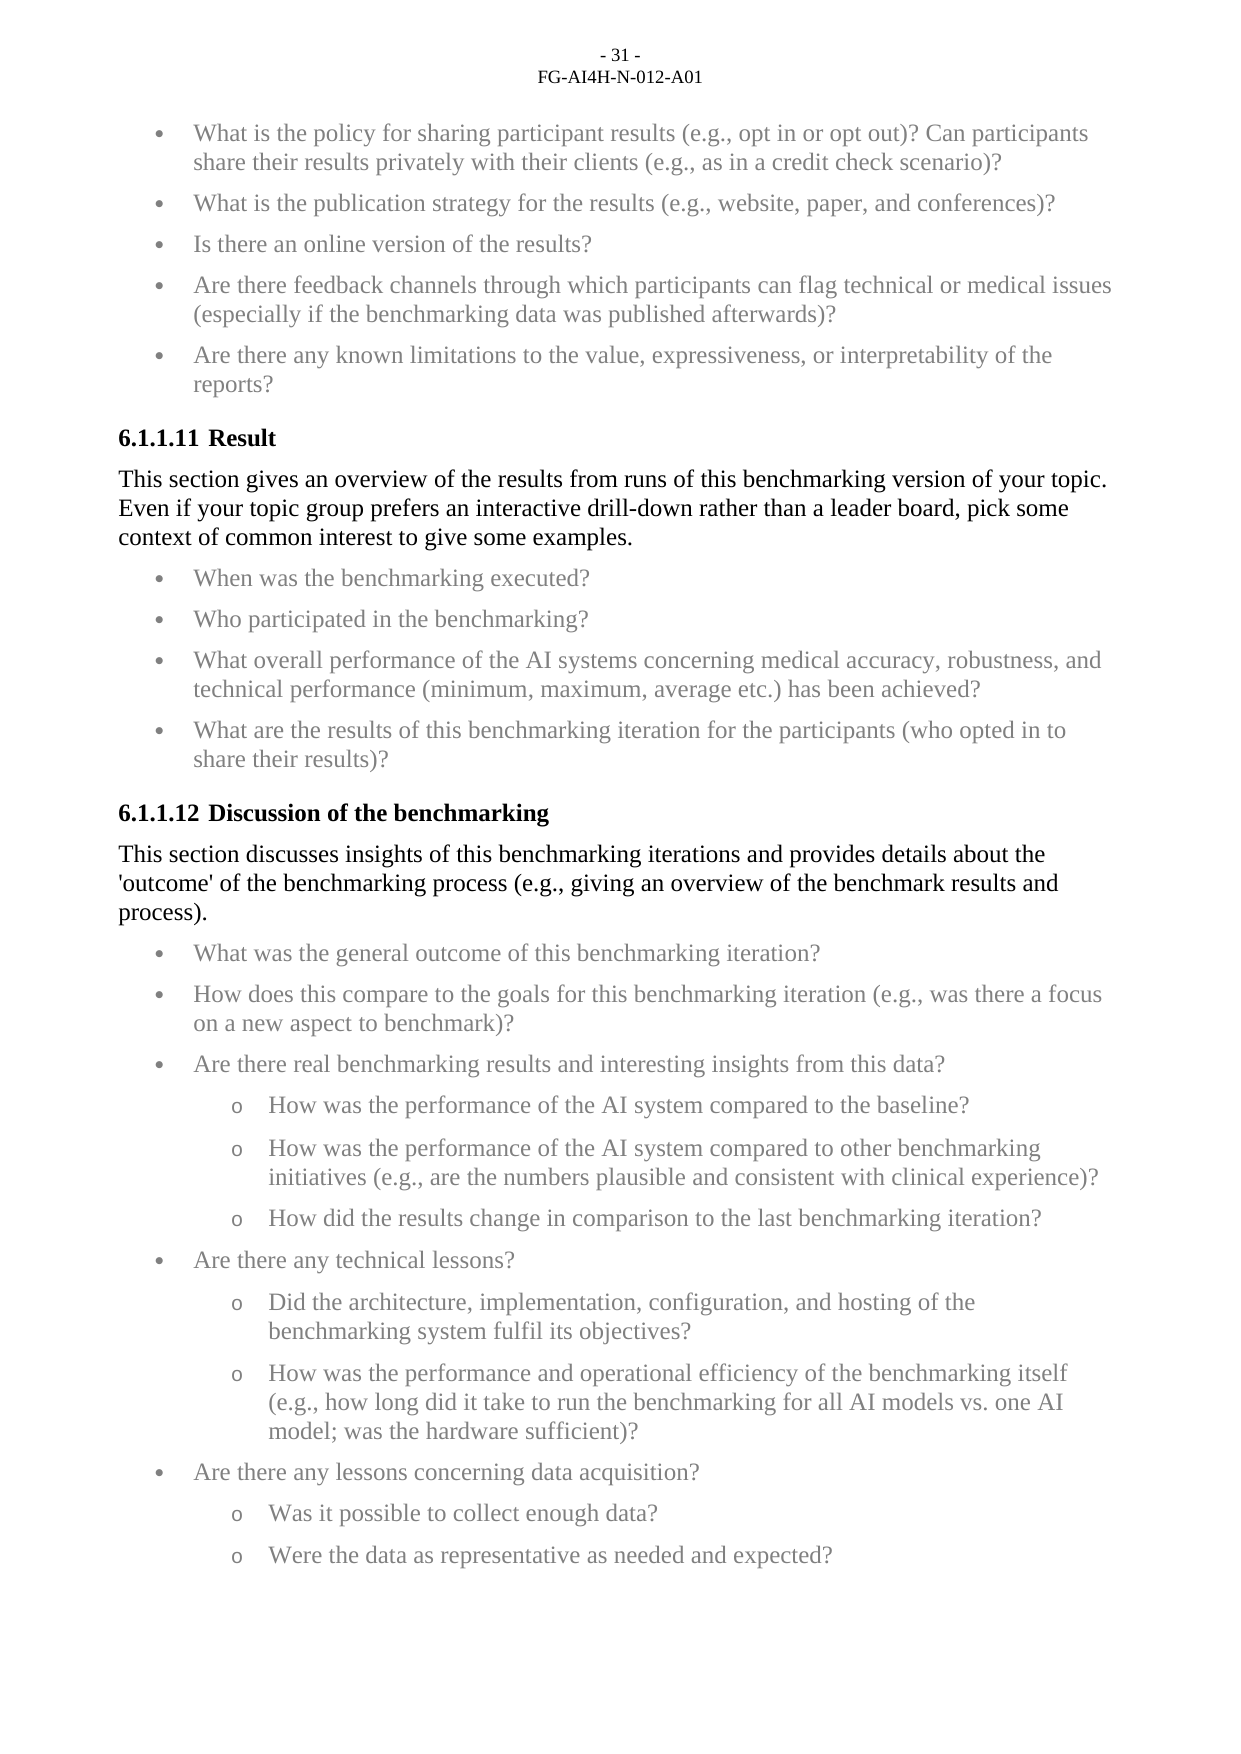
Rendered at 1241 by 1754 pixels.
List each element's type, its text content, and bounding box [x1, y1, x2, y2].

text This section gives an overview of the results from runs of this benchmarking version of your topic. Even if your topic group prefers an interactive drill-down rather than a leader board, pick some context of common interest to give some examples. [118, 464, 1122, 551]
list What are the results of this benchmarking iteration for the participants (who opted in to share their results)? [156, 716, 1122, 773]
list Are there any technical lessons? [156, 1246, 1122, 1274]
list Did the architecture, implementation, configuration, and hosting of the benchmarking system fulfil its objectives? [231, 1287, 1122, 1345]
text This section discusses insights of this benchmarking iterations and provides details about the 'outcome' of the benchmarking process (e.g., giving an overview of the benchmark results and process). [118, 839, 1122, 926]
list Were the data as representative as needed and expected? [231, 1541, 1122, 1570]
list When was the benchmarking executed? [156, 563, 1122, 592]
subtitle Result [118, 423, 1122, 452]
list How does this compare to the goals for this benchmarking iteration (e.g., was there a focus on a new aspect to benchmark)? [156, 979, 1122, 1037]
list Who participated in the benchmarking? [156, 604, 1122, 633]
list Are there any lessons concerning data acquisition? [156, 1457, 1122, 1486]
list How was the performance of the AI system compared to the baseline? [231, 1091, 1122, 1120]
list Are there real benchmarking results and interesting insights from this data? [156, 1049, 1122, 1078]
list What was the general outcome of this benchmarking iteration? [156, 938, 1122, 967]
list Was it possible to collect enough data? [231, 1498, 1122, 1528]
list How was the performance of the AI system compared to other benchmarking initiatives (e.g., are the numbers plausible and consistent with clinical experience)? [231, 1133, 1122, 1191]
subtitle Discussion of the benchmarking [118, 798, 1122, 827]
list Are there any known limitations to the value, expressiveness, or interpretability of the reports? [156, 341, 1122, 398]
list What overall performance of the AI systems concerning medical accuracy, robustness, and technical performance (minimum, maximum, average etc.) has been achieved? [156, 646, 1122, 703]
list How was the performance and operational efficiency of the benchmarking itself (e.g., how long did it take to run the benchmarking for all AI models vs. one AI model; was the hardware sufficient)? [231, 1358, 1122, 1445]
list What is the policy for sharing participant results (e.g., opt in or opt out)? Can participants share their results privately with their clients (e.g., as in a credit check scenario)? [156, 118, 1122, 176]
list What is the publication strategy for the results (e.g., website, paper, and conferences)? [156, 188, 1122, 217]
list Is there an online version of the results? [156, 229, 1122, 258]
list How did the results change in comparison to the last benchmarking iteration? [231, 1203, 1122, 1233]
list Are there feedback channels through which participants can flag technical or medical issues (especially if the benchmarking data was published afterwards)? [156, 271, 1122, 328]
